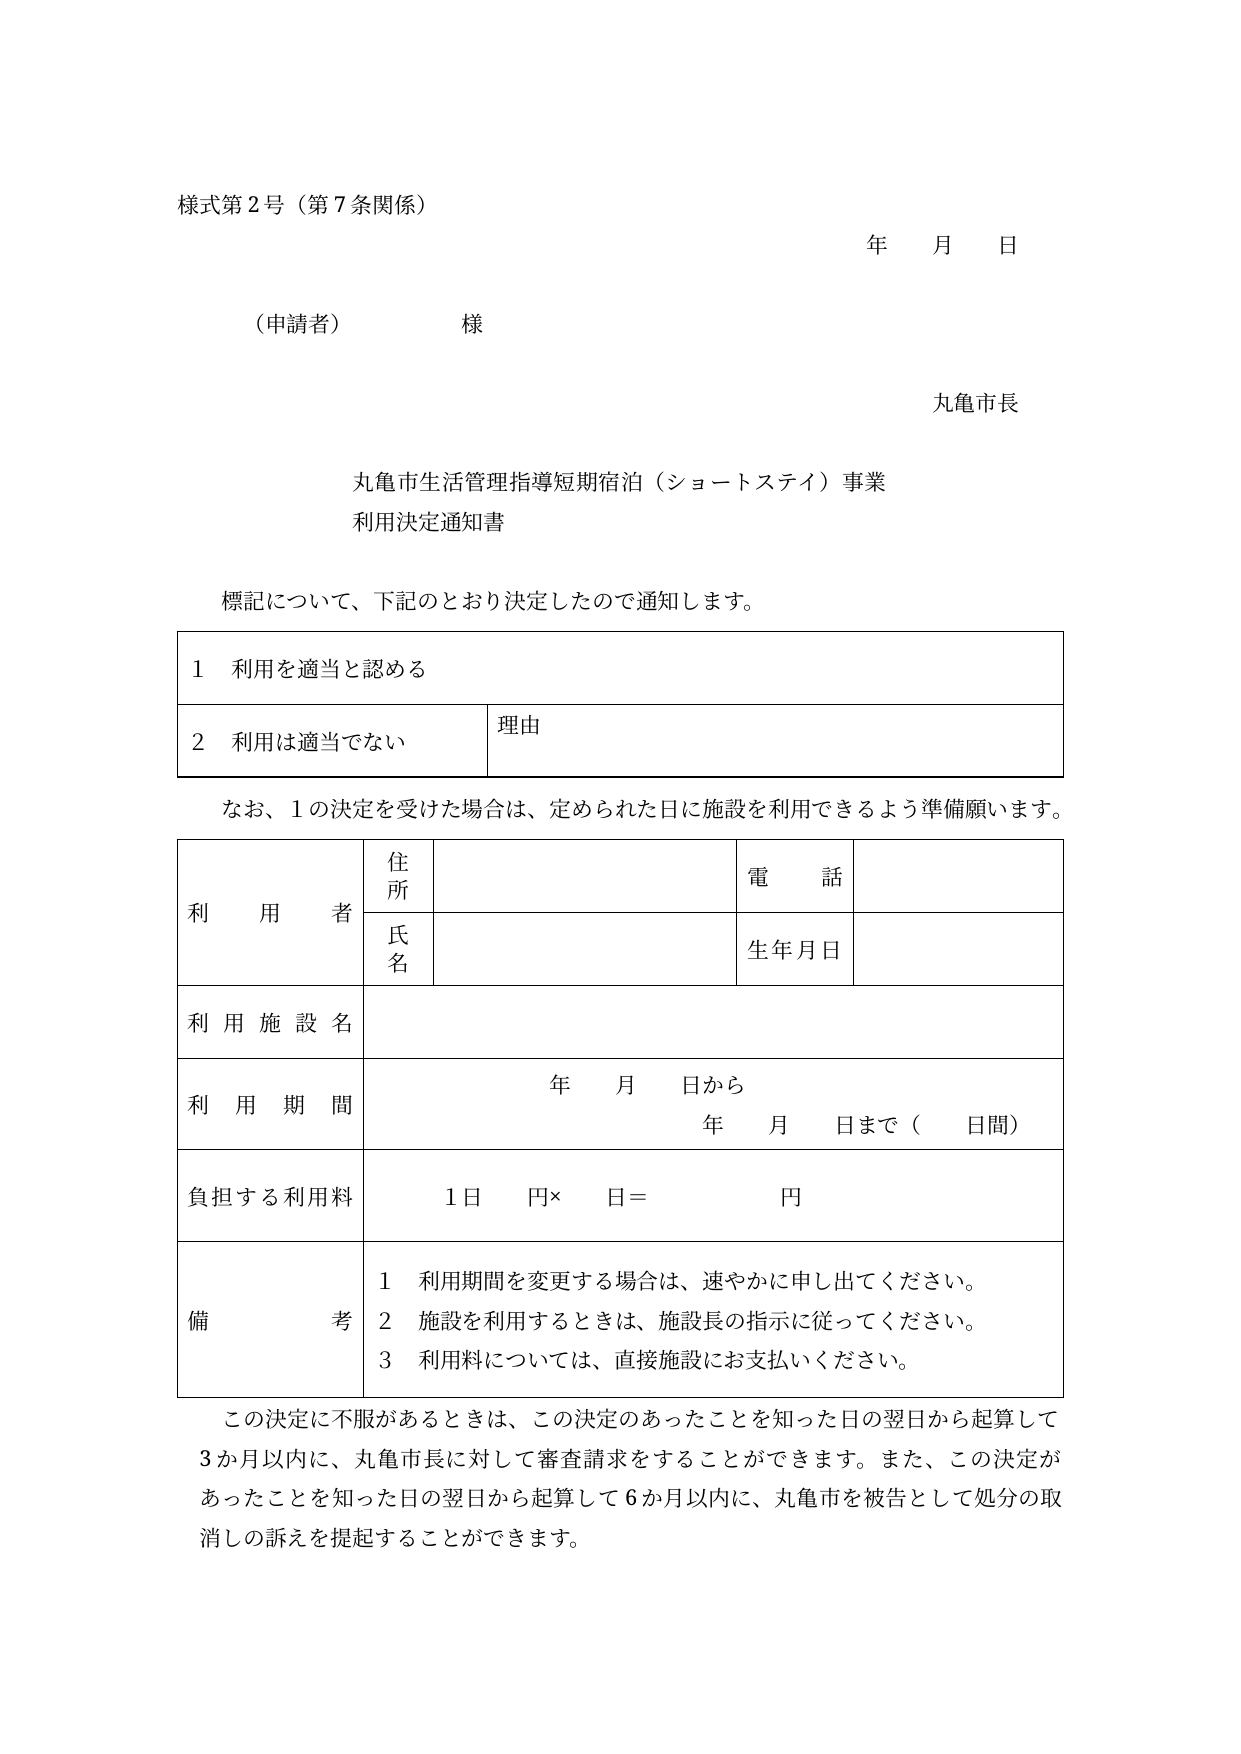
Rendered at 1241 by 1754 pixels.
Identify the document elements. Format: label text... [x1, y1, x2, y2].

table_cell 利用期間 [178, 1059, 363, 1149]
text 様式第2号（第7条関係） [177, 184, 1019, 224]
table_cell １ 利用期間を変更する場合は、速やかに申し出てください。 ２ 施設を利用するときは、施設長の指示に従ってください。 ３ 利用料については、直接施設にお支払いください。 [364, 1242, 1063, 1397]
table_cell １日 円× 日＝ 円 [364, 1150, 1063, 1241]
table_cell 備考 [178, 1242, 363, 1397]
table_cell 理由 [488, 705, 1063, 776]
table_cell 利用施設名 [178, 986, 363, 1058]
text 丸亀市長 [177, 382, 1019, 422]
table_cell [434, 913, 736, 985]
table_header 電話 [737, 840, 853, 912]
table_cell 年 月 日から 年 月 日まで（ 日間） [364, 1059, 1063, 1149]
text （申請者） 様 [243, 303, 1063, 343]
table_header [434, 840, 736, 912]
table_header 住所 [364, 840, 433, 912]
table_cell [854, 913, 1063, 985]
table_cell 負担する利用料 [178, 1150, 363, 1241]
table_cell [364, 986, 1063, 1058]
table_header １ 利用を適当と認める [178, 632, 1063, 703]
text なお、１の決定を受けた場合は、定められた日に施設を利用できるよう準備願います。 [199, 788, 1063, 828]
table_cell 氏名 [364, 913, 433, 985]
table_header 利用者 [178, 840, 363, 985]
table_cell ２ 利用は適当でない [178, 705, 487, 776]
text この決定に不服があるときは、この決定のあったことを知った日の翌日から起算して3か月以内に、丸亀市長に対して審査請求をすることができます。また、この決定があったことを知った日の翌日から起算して6か月以内に、丸亀市を被告として処分の取消しの訴えを提起することができます。 [199, 1398, 1063, 1557]
text 年 月 日 [177, 224, 1019, 263]
table_cell 生年月日 [737, 913, 853, 985]
table_header [854, 840, 1063, 912]
text 標記について、下記のとおり決定したので通知します。 [199, 580, 1063, 620]
text 丸亀市生活管理指導短期宿泊（ショートステイ）事業利用決定通知書 [352, 461, 888, 541]
